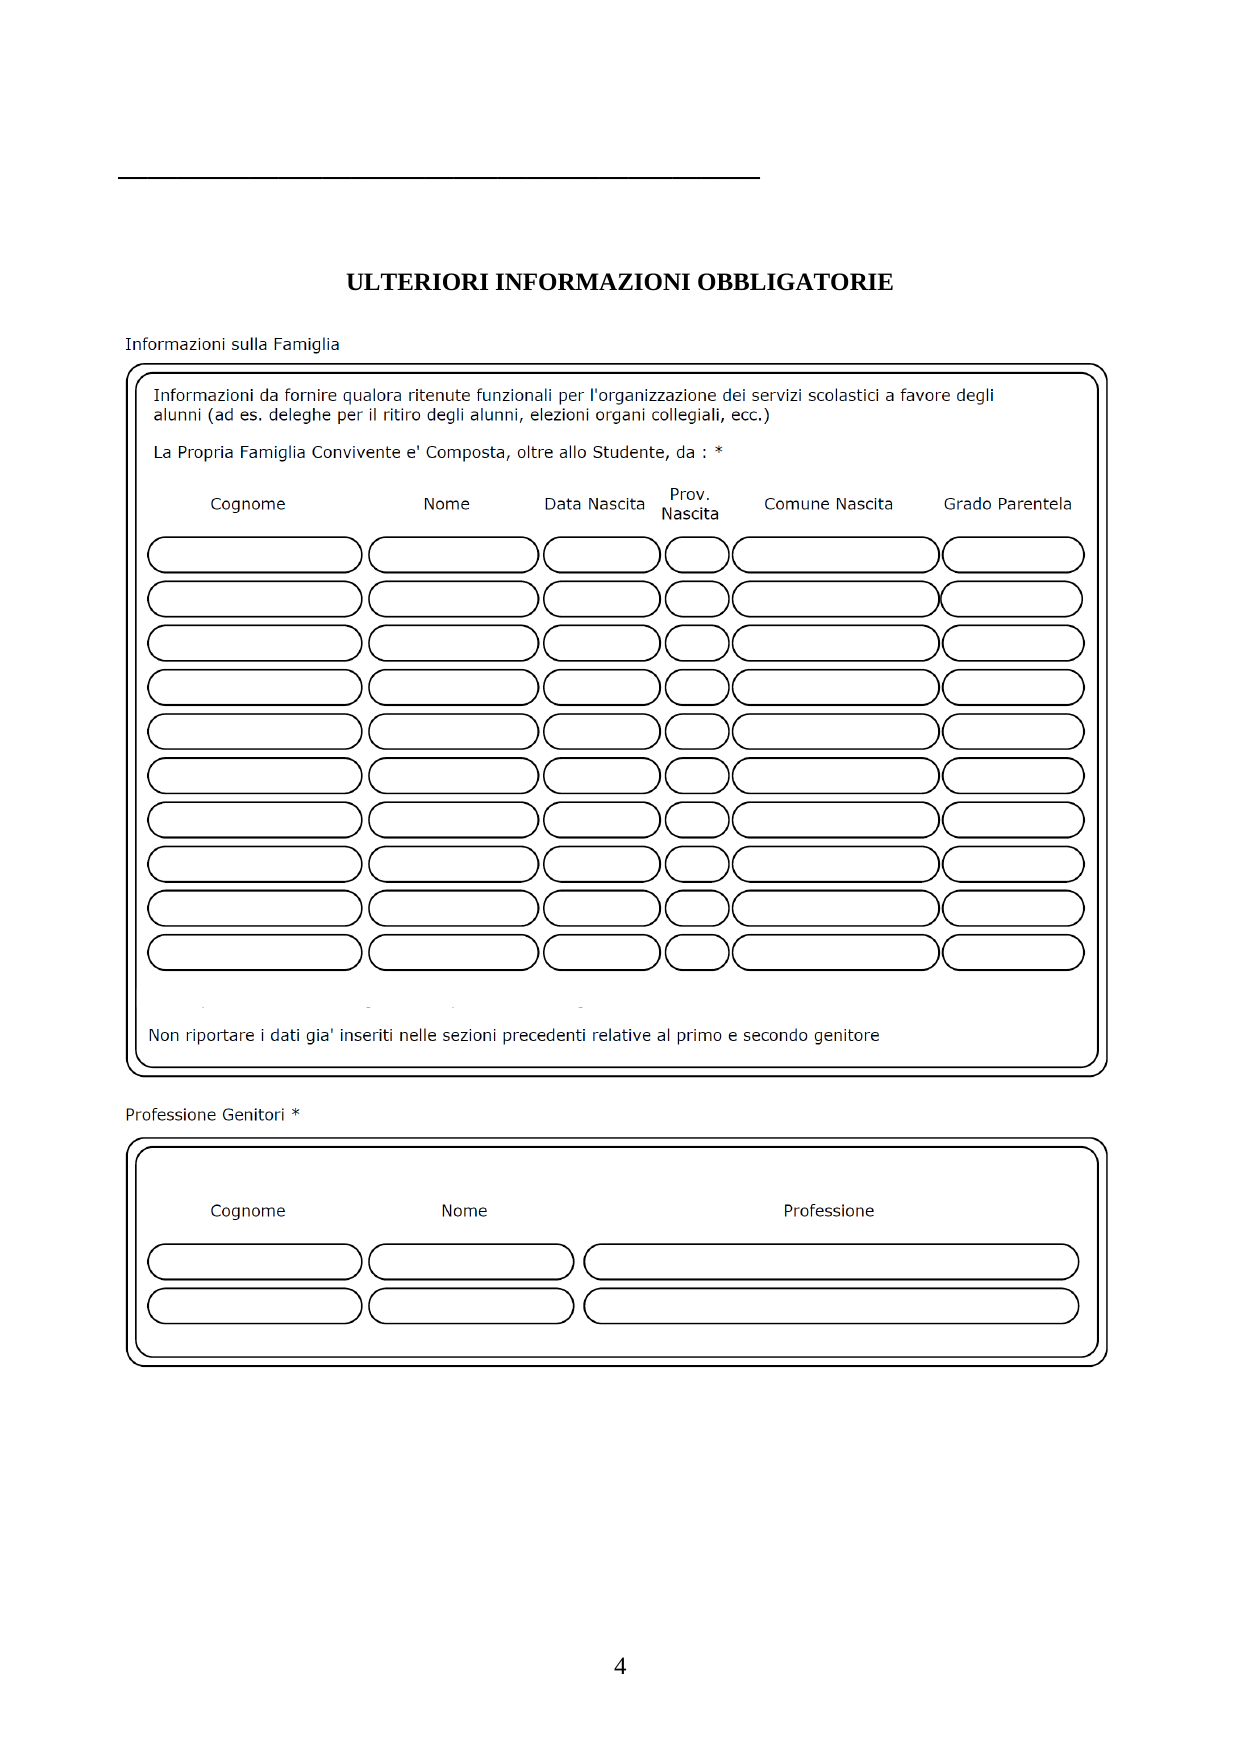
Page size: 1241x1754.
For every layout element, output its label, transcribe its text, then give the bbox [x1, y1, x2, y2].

text ULTERIORI INFORMAZIONI OBBLIGATORIE [118, 267, 1122, 296]
text ____________________________________________ [118, 148, 1122, 181]
